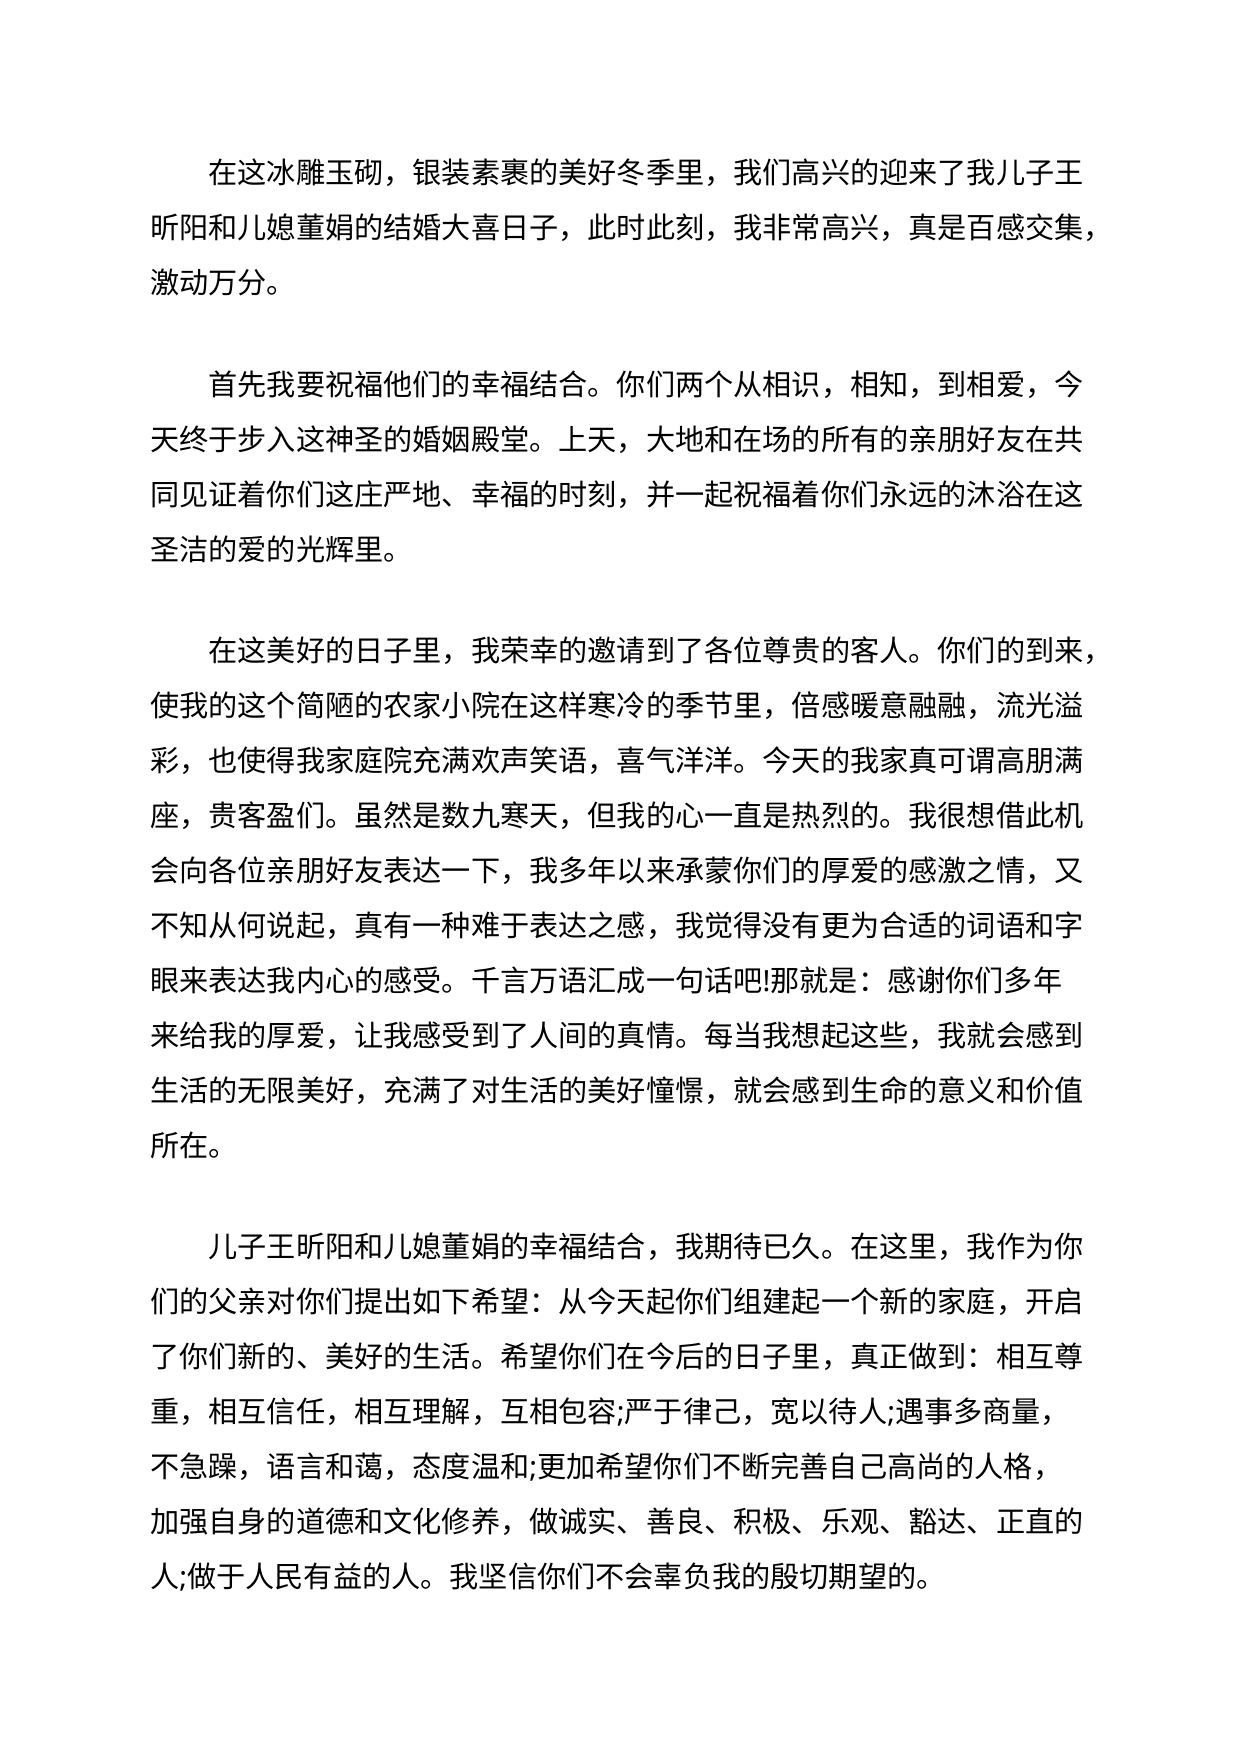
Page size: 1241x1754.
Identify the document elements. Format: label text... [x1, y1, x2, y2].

text 首先我要祝福他们的幸福结合。你们两个从相识，相知，到相爱，今天终于步入这神圣的婚姻殿堂。上天，大地和在场的所有的亲朋好友在共同见证着你们这庄严地、幸福的时刻，并一起祝福着你们永远的沐浴在这圣洁的爱的光辉里。 [150, 362, 1090, 568]
text 儿子王昕阳和儿媳董娟的幸福结合，我期待已久。在这里，我作为你们的父亲对你们提出如下希望：从今天起你们组建起一个新的家庭，开启了你们新的、美好的生活。希望你们在今后的日子里，真正做到：相互尊重，相互信任，相互理解，互相包容;严于律己，宽以待人;遇事多商量，不急躁，语言和蔼，态度温和;更加希望你们不断完善自己高尚的人格，加强自身的道德和文化修养，做诚实、善良、积极、乐观、豁达、正直的人;做于人民有益的人。我坚信你们不会辜负我的殷切期望的。 [150, 1224, 1090, 1596]
text 在这美好的日子里，我荣幸的邀请到了各位尊贵的客人。你们的到来，使我的这个简陋的农家小院在这样寒冷的季节里，倍感暖意融融，流光溢彩，也使得我家庭院充满欢声笑语，喜气洋洋。今天的我家真可谓高朋满座，贵客盈们。虽然是数九寒天，但我的心一直是热烈的。我很想借此机会向各位亲朋好友表达一下，我多年以来承蒙你们的厚爱的感激之情，又不知从何说起，真有一种难于表达之感，我觉得没有更为合适的词语和字眼来表达我内心的感受。千言万语汇成一句话吧!那就是：感谢你们多年来给我的厚爱，让我感受到了人间的真情。每当我想起这些，我就会感到生活的无限美好，充满了对生活的美好憧憬，就会感到生命的意义和价值所在。 [150, 628, 1090, 1164]
text 在这冰雕玉砌，银装素裹的美好冬季里，我们高兴的迎来了我儿子王昕阳和儿媳董娟的结婚大喜日子，此时此刻，我非常高兴，真是百感交集，激动万分。 [150, 150, 1090, 302]
